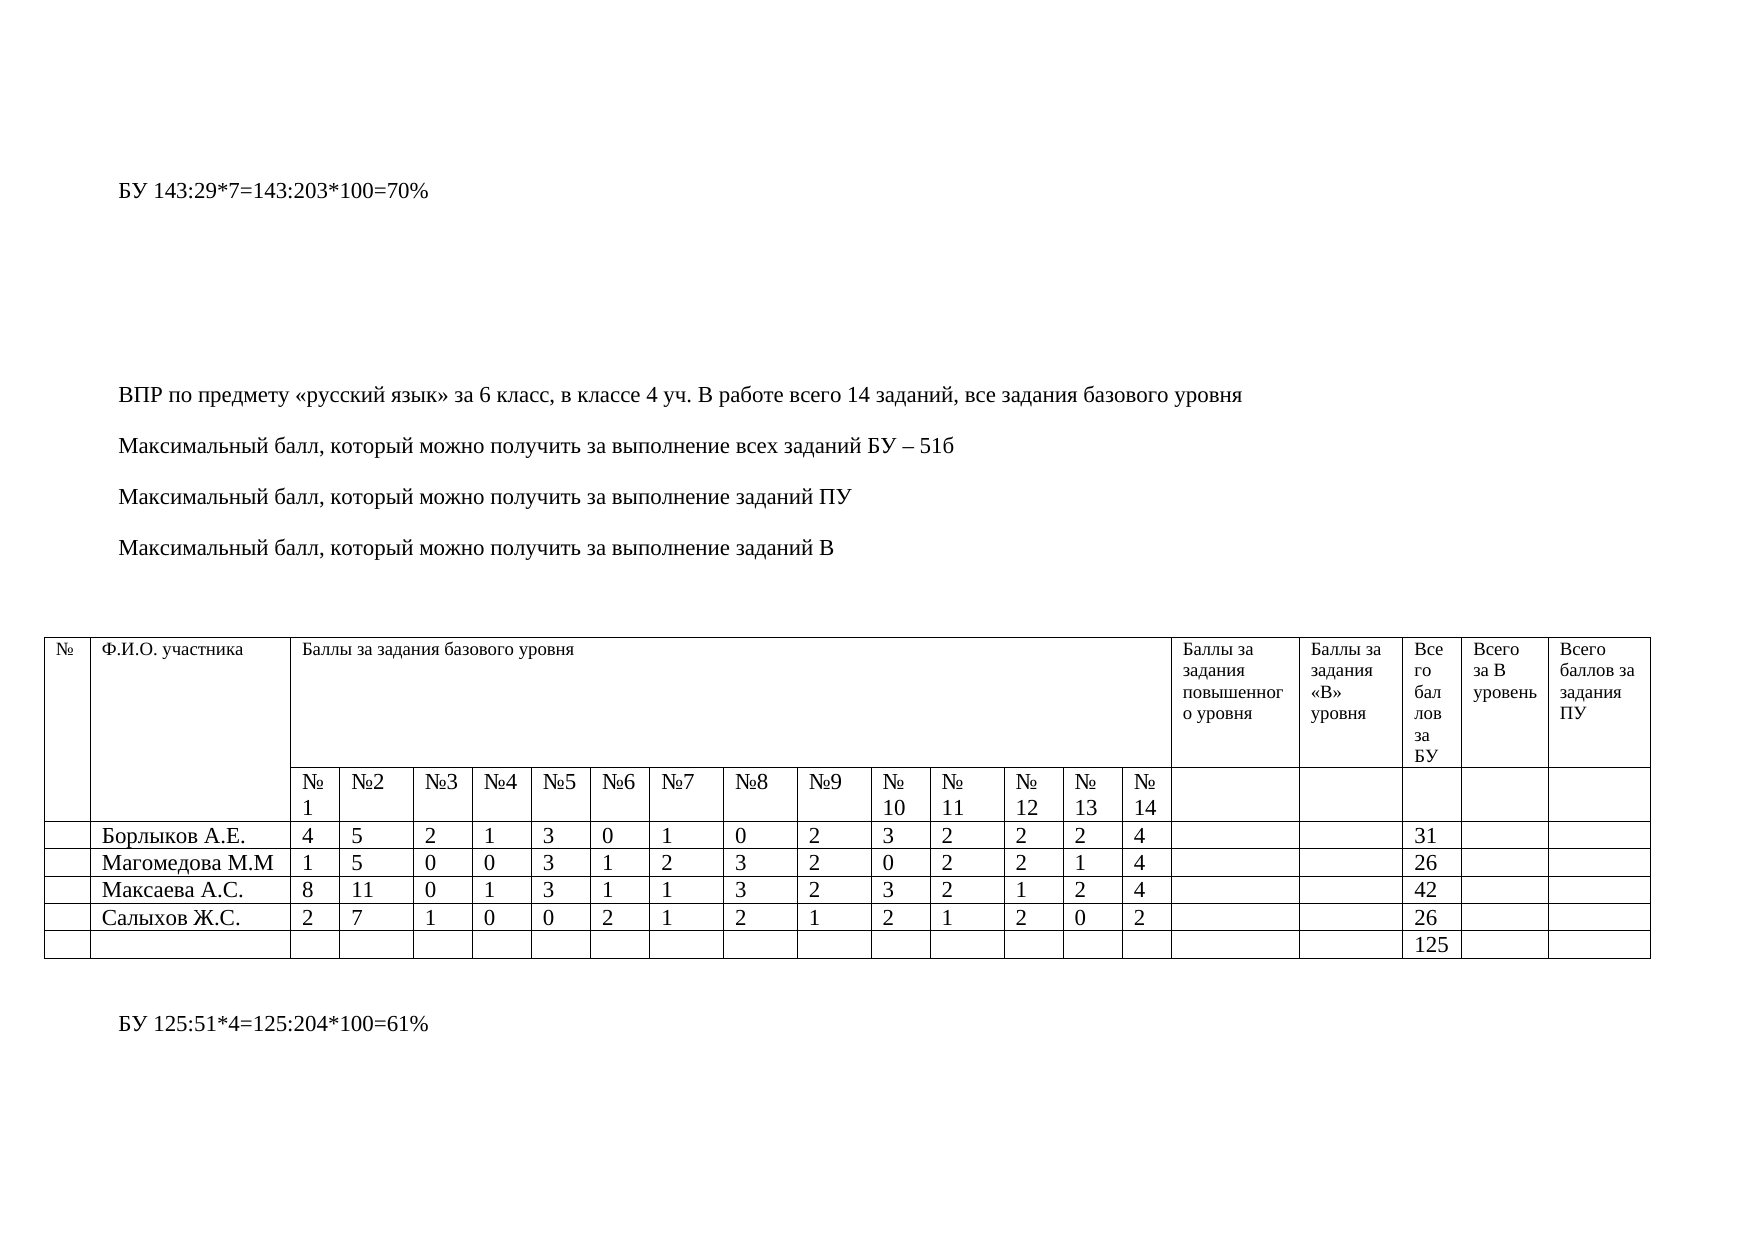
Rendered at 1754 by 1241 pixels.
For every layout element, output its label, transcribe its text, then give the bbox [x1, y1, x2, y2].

table_cell [1549, 849, 1650, 876]
text БУ 143:29*7=143:203*100=70% [118, 177, 1636, 203]
table_cell [1549, 931, 1650, 958]
table_cell [1172, 877, 1299, 903]
table_cell 1 [414, 904, 472, 930]
table_cell [1462, 822, 1548, 848]
table_cell [1300, 904, 1402, 930]
table_cell [1172, 849, 1299, 876]
table_cell 3 [872, 877, 930, 903]
table_cell 7 [340, 904, 413, 930]
table_cell 0 [1064, 904, 1122, 930]
table_cell 3 [532, 822, 590, 848]
table_cell [1172, 931, 1299, 958]
table_cell [1549, 877, 1650, 903]
table_cell 2 [1005, 822, 1063, 848]
table_cell Магомедова М.М [91, 849, 290, 876]
table_cell 1 [473, 822, 531, 848]
table_cell 1 [291, 849, 339, 876]
table_cell 26 [1403, 849, 1461, 876]
table_cell [45, 931, 90, 958]
table_cell №5 [532, 768, 590, 821]
table_cell [798, 931, 871, 958]
table_cell 2 [1005, 904, 1063, 930]
table_cell №9 [798, 768, 871, 821]
table_cell 8 [291, 877, 339, 903]
table_cell 26 [1403, 904, 1461, 930]
table_cell 3 [872, 822, 930, 848]
table_cell 2 [931, 877, 1004, 903]
table_cell 1 [931, 904, 1004, 930]
table_header Баллы за задания повышенного уровня [1172, 638, 1299, 767]
table_cell 2 [872, 904, 930, 930]
table_cell 2 [291, 904, 339, 930]
table_cell 2 [414, 822, 472, 848]
table_cell Салыхов Ж.С. [91, 904, 290, 930]
table_cell [532, 931, 590, 958]
table_cell [1300, 931, 1402, 958]
table_cell [591, 931, 649, 958]
table_cell 2 [798, 877, 871, 903]
table_cell 0 [724, 822, 797, 848]
table_cell [1172, 904, 1299, 930]
table_cell 0 [473, 849, 531, 876]
text БУ 125:51*4=125:204*100=61% [118, 1010, 1636, 1036]
table_cell №2 [340, 768, 413, 821]
table_cell 0 [473, 904, 531, 930]
table_cell 1 [650, 822, 723, 848]
table_cell [1462, 849, 1548, 876]
table_cell 3 [724, 849, 797, 876]
table_cell Борлыков А.Е. [91, 822, 290, 848]
table_cell №3 [414, 768, 472, 821]
table_cell 0 [414, 877, 472, 903]
table_cell [1462, 877, 1548, 903]
table_cell №4 [473, 768, 531, 821]
table_cell [291, 931, 339, 958]
table_cell 2 [724, 904, 797, 930]
table_cell № 12 [1005, 768, 1063, 821]
table_cell [1123, 931, 1171, 958]
table_cell [650, 931, 723, 958]
table_cell 5 [340, 849, 413, 876]
table_cell 2 [1123, 904, 1171, 930]
table_cell № 11 [931, 768, 1004, 821]
table_cell 1 [591, 877, 649, 903]
table_cell 4 [1123, 822, 1171, 848]
table_cell 5 [340, 822, 413, 848]
table_cell 2 [591, 904, 649, 930]
table_cell 1 [650, 877, 723, 903]
text Максимальный балл, который можно получить за выполнение заданий В [118, 534, 1636, 561]
table_cell [473, 931, 531, 958]
table_cell 1 [1064, 849, 1122, 876]
table_cell 0 [872, 849, 930, 876]
table_cell [931, 931, 1004, 958]
table_cell [1300, 822, 1402, 848]
table_cell №14 [1123, 768, 1171, 821]
table_header Ф.И.О. участника [91, 638, 290, 821]
table_cell № 10 [872, 768, 930, 821]
table_cell [1549, 822, 1650, 848]
table_cell [1064, 931, 1122, 958]
table_cell [872, 931, 930, 958]
table_cell 1 [591, 849, 649, 876]
table_cell 42 [1403, 877, 1461, 903]
table_cell [1403, 768, 1461, 821]
table_cell [1549, 768, 1650, 821]
table_cell [1462, 904, 1548, 930]
table_cell 1 [1005, 877, 1063, 903]
table_cell [91, 931, 290, 958]
table_cell 2 [1005, 849, 1063, 876]
table_cell 2 [798, 822, 871, 848]
table_cell [340, 931, 413, 958]
table_cell [45, 822, 90, 848]
table_cell №6 [591, 768, 649, 821]
table_cell [1005, 931, 1063, 958]
table_cell [724, 931, 797, 958]
table_cell [1300, 849, 1402, 876]
table_cell [1549, 904, 1650, 930]
table_cell 2 [650, 849, 723, 876]
table_cell [45, 904, 90, 930]
table_cell 1 [650, 904, 723, 930]
table_cell 3 [724, 877, 797, 903]
text ВПР по предмету «русский язык» за 6 класс, в классе 4 уч. В работе всего 14 заданий, все задания базового уровня [118, 381, 1636, 408]
table_cell 11 [340, 877, 413, 903]
table_cell 2 [931, 822, 1004, 848]
table_header Всего баллов за БУ [1403, 638, 1461, 767]
table_cell [1462, 931, 1548, 958]
table_cell №1 [291, 768, 339, 821]
table_cell 4 [1123, 849, 1171, 876]
table_cell №7 [650, 768, 723, 821]
table_cell [45, 849, 90, 876]
table_header Баллы за задания базового уровня [291, 638, 1171, 767]
table_cell 2 [1064, 822, 1122, 848]
table_cell 3 [532, 877, 590, 903]
table_cell 31 [1403, 822, 1461, 848]
table_header № [45, 638, 90, 821]
table_cell 3 [532, 849, 590, 876]
table_cell [1462, 768, 1548, 821]
table_cell №8 [724, 768, 797, 821]
table_cell 4 [291, 822, 339, 848]
table_cell [1300, 768, 1402, 821]
table_cell 2 [931, 849, 1004, 876]
table_cell 0 [414, 849, 472, 876]
table_header Всего баллов за задания ПУ [1549, 638, 1650, 767]
table_cell [1172, 768, 1299, 821]
table_cell 125 [1403, 931, 1461, 958]
table_cell 4 [1123, 877, 1171, 903]
table_cell [1172, 822, 1299, 848]
table_cell [45, 877, 90, 903]
table_cell 1 [798, 904, 871, 930]
table_cell [414, 931, 472, 958]
table_cell № 13 [1064, 768, 1122, 821]
table_header Баллы за задания «В» уровня [1300, 638, 1402, 767]
table_cell 0 [591, 822, 649, 848]
table_cell [1300, 877, 1402, 903]
text Максимальный балл, который можно получить за выполнение заданий ПУ [118, 483, 1636, 510]
table_header Всего за В уровень [1462, 638, 1548, 767]
table_cell Максаева А.С. [91, 877, 290, 903]
table_cell 0 [532, 904, 590, 930]
table_cell 2 [1064, 877, 1122, 903]
table_cell 2 [798, 849, 871, 876]
text Максимальный балл, который можно получить за выполнение всех заданий БУ – 51б [118, 432, 1636, 459]
table_cell 1 [473, 877, 531, 903]
